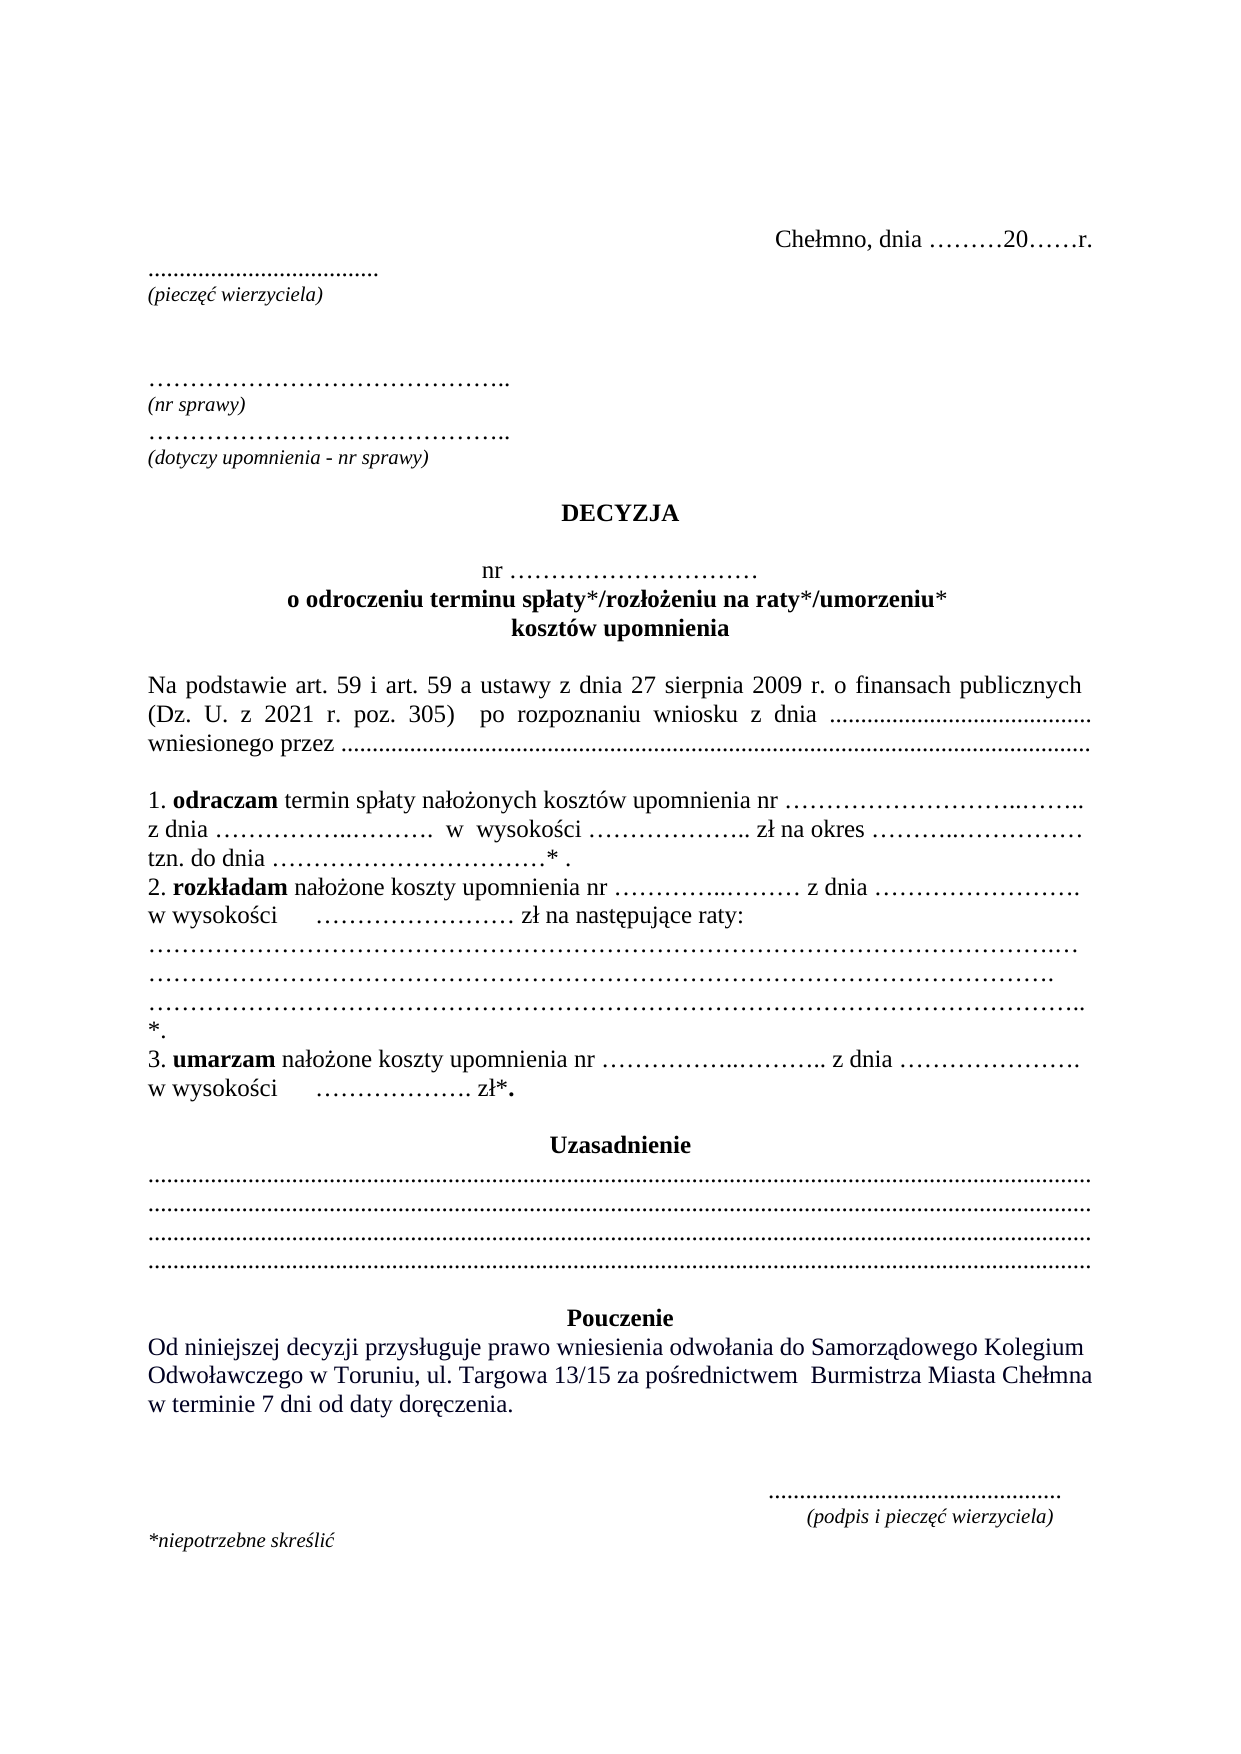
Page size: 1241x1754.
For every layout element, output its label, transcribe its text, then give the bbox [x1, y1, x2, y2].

text …………………………………….. [148, 363, 1093, 392]
text 2. rozkładam nałożone koszty upomnienia nr …………..……… z dnia ……………………. w wysokości …………………… zł na następujące raty: ……………………………………………………………………………………………….… [148, 872, 1093, 958]
text Chełmno, dnia ………20……r. [148, 224, 1093, 253]
text …………………………………….. [148, 416, 1093, 445]
text Od niniejszej decyzji przysługuje prawo wniesienia odwołania do Samorządowego Kolegium Odwoławczego w Toruniu, ul. Targowa 13/15 za pośrednictwem Burmistrza Miasta Chełmna w terminie 7 dni od daty doręczenia. [148, 1332, 1093, 1418]
text o odroczeniu terminu spłaty*/rozłożeniu na raty*/umorzeniu* kosztów upomnienia [148, 584, 1093, 642]
text 1. odraczam termin spłaty nałożonych kosztów upomnienia nr ………………………..…….. z dnia ……………..………. w wysokości ……………….. zł na okres ………..…………… tzn. do dnia ……………………………* . [148, 785, 1093, 872]
text (dotyczy upomnienia - nr sprawy) [148, 445, 1093, 469]
text DECYZJA [148, 498, 1093, 527]
text Uzasadnienie [148, 1130, 1093, 1159]
text Na podstawie art. 59 i art. 59 a ustawy z dnia 27 sierpnia 2009 r. o finansach publicznych (Dz. U. z 2021 r. poz. 305) po rozpoznaniu wniosku z dnia .......................................... wniesionego przez ........................................................................................................................ [148, 670, 1093, 757]
text (pieczęć wierzyciela) [148, 282, 1093, 306]
text 3. umarzam nałożone koszty upomnienia nr ……………..……….. z dnia …………………. w wysokości ………………. zł*. [148, 1044, 1093, 1102]
text ……………………………………………………………………………………………….…………………………………………………………………………………………………..*. [148, 958, 1093, 1044]
text (podpis i pieczęć wierzyciela) [768, 1504, 1093, 1528]
text (nr sprawy) [148, 392, 1093, 416]
text ............................................... [768, 1475, 1093, 1504]
text ............................................................................................................................................................................................................................................................................................................................................................................................................................................................................................................................................................................................................................ [148, 1159, 1093, 1274]
text *niepotrzebne skreślić [148, 1528, 1093, 1552]
text Pouczenie [148, 1303, 1093, 1332]
text ..................................... [148, 253, 1093, 282]
text nr ………………………… [148, 555, 1093, 584]
